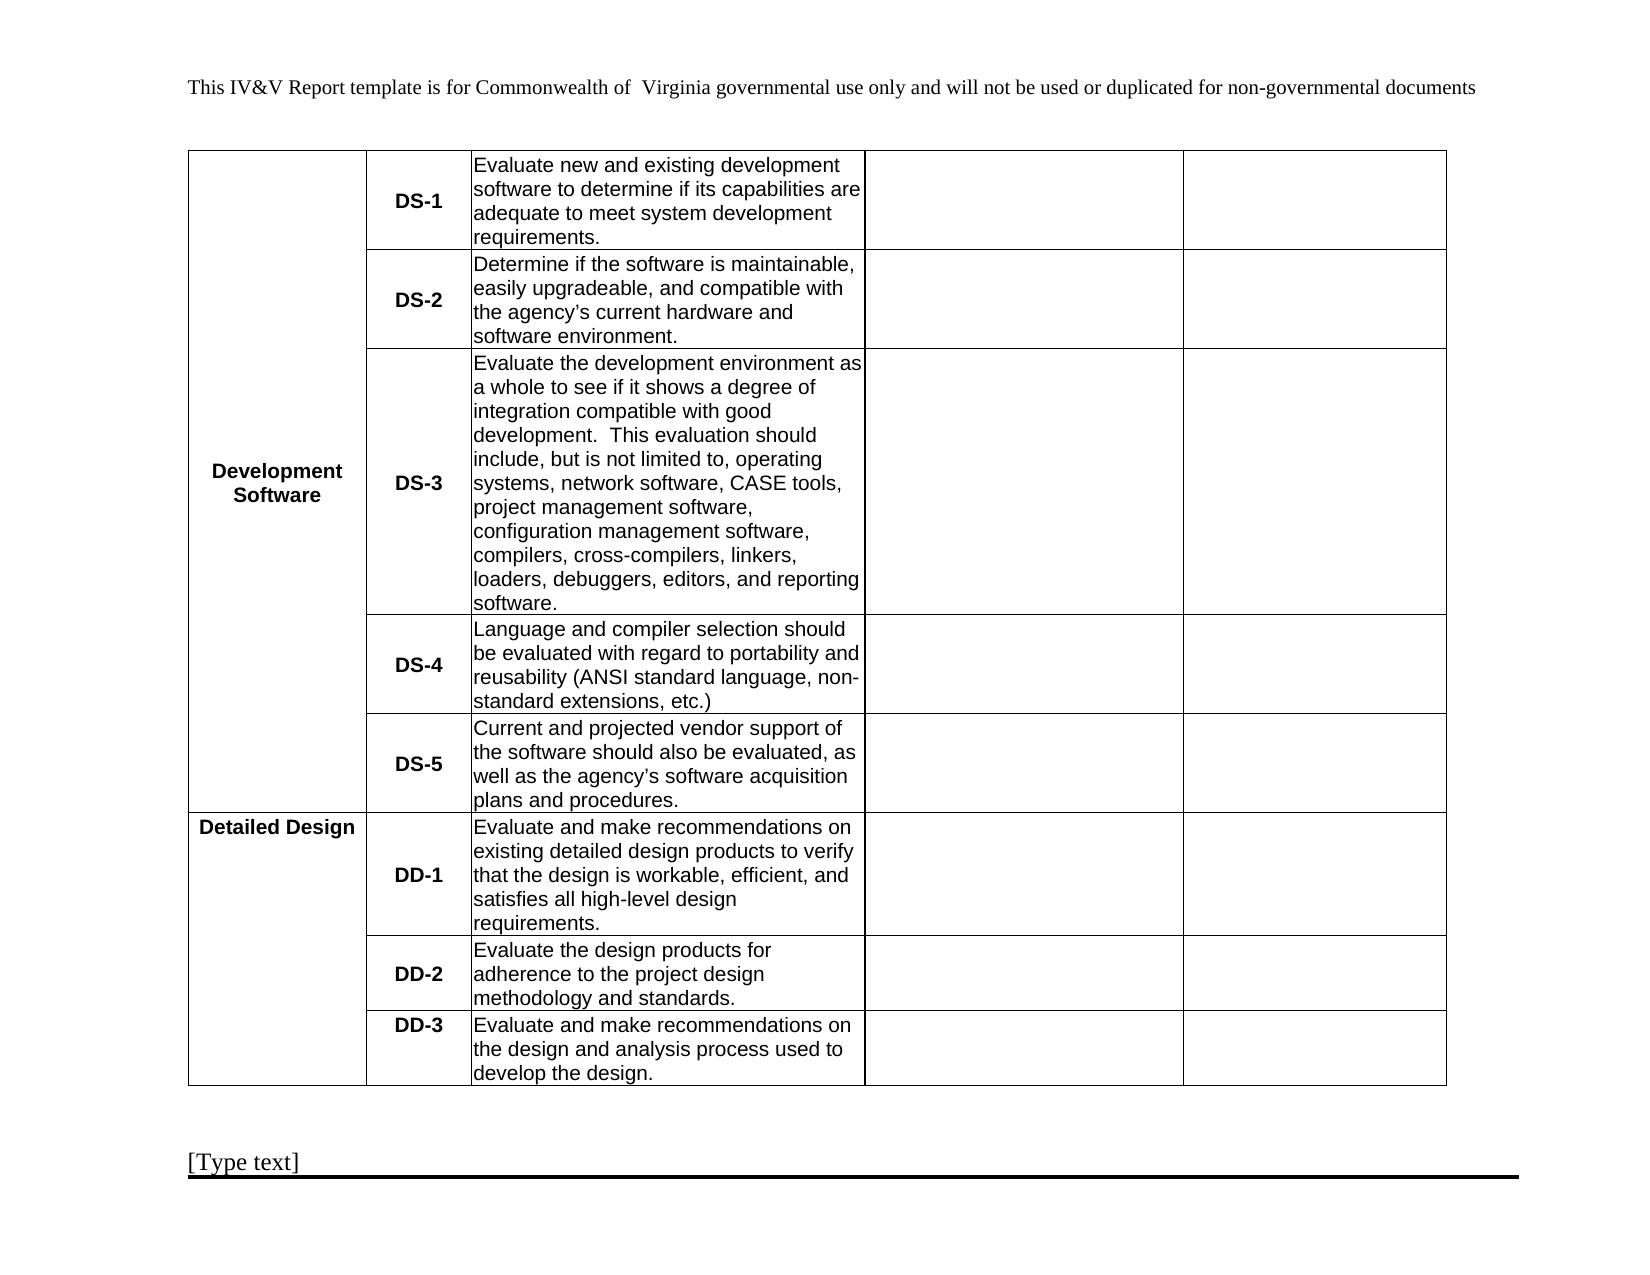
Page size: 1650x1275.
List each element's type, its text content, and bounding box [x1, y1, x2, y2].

table_cell [866, 936, 1183, 1010]
table_cell [866, 615, 1183, 713]
table_cell [1184, 250, 1446, 348]
table_cell Evaluate and make recommendations on existing detailed design products to verify that the design is workable, efficient, and satisfies all high-level design requirements. [472, 813, 864, 935]
table_cell [866, 813, 1183, 935]
table_cell DD-3 [367, 1011, 471, 1084]
table_cell Evaluate and make recommendations on the design and analysis process used to develop the design. [472, 1011, 864, 1084]
table_cell DD-1 [367, 813, 471, 935]
table_cell [866, 349, 1183, 614]
table_cell [866, 714, 1183, 812]
table_cell Determine if the software is maintainable, easily upgradeable, and compatible with the agency’s current hardware and software environment. [472, 250, 864, 348]
table_cell [1184, 615, 1446, 713]
table_cell DD-2 [367, 936, 471, 1010]
table_cell Detailed Design [189, 813, 366, 1084]
table_cell Language and compiler selection should be evaluated with regard to portability and reusability (ANSI standard language, non-standard extensions, etc.) [472, 615, 864, 713]
table_cell DS-4 [367, 615, 471, 713]
table_cell Evaluate the design products for adherence to the project design methodology and standards. [472, 936, 864, 1010]
table_cell DS-3 [367, 349, 471, 614]
table_cell [866, 250, 1183, 348]
table_cell [866, 1011, 1183, 1084]
table_cell [1184, 151, 1446, 249]
table_cell [1184, 813, 1446, 935]
table_cell [1184, 714, 1446, 812]
table_cell [1184, 936, 1446, 1010]
table_cell Current and projected vendor support of the software should also be evaluated, as well as the agency’s software acquisition plans and procedures. [472, 714, 864, 812]
table_cell DS-2 [367, 250, 471, 348]
table_cell Evaluate new and existing development software to determine if its capabilities are adequate to meet system development requirements. [472, 151, 864, 249]
table_cell Development Software [189, 151, 366, 812]
table_cell Evaluate the development environment as a whole to see if it shows a degree of integration compatible with good development. This evaluation should include, but is not limited to, operating systems, network software, CASE tools, project management software, configuration management software, compilers, cross-compilers, linkers, loaders, debuggers, editors, and reporting software. [472, 349, 864, 614]
table_cell DS-1 [367, 151, 471, 249]
table_cell DS-5 [367, 714, 471, 812]
table_cell [866, 151, 1183, 249]
table_cell [1184, 1011, 1446, 1084]
table_cell [1184, 349, 1446, 614]
